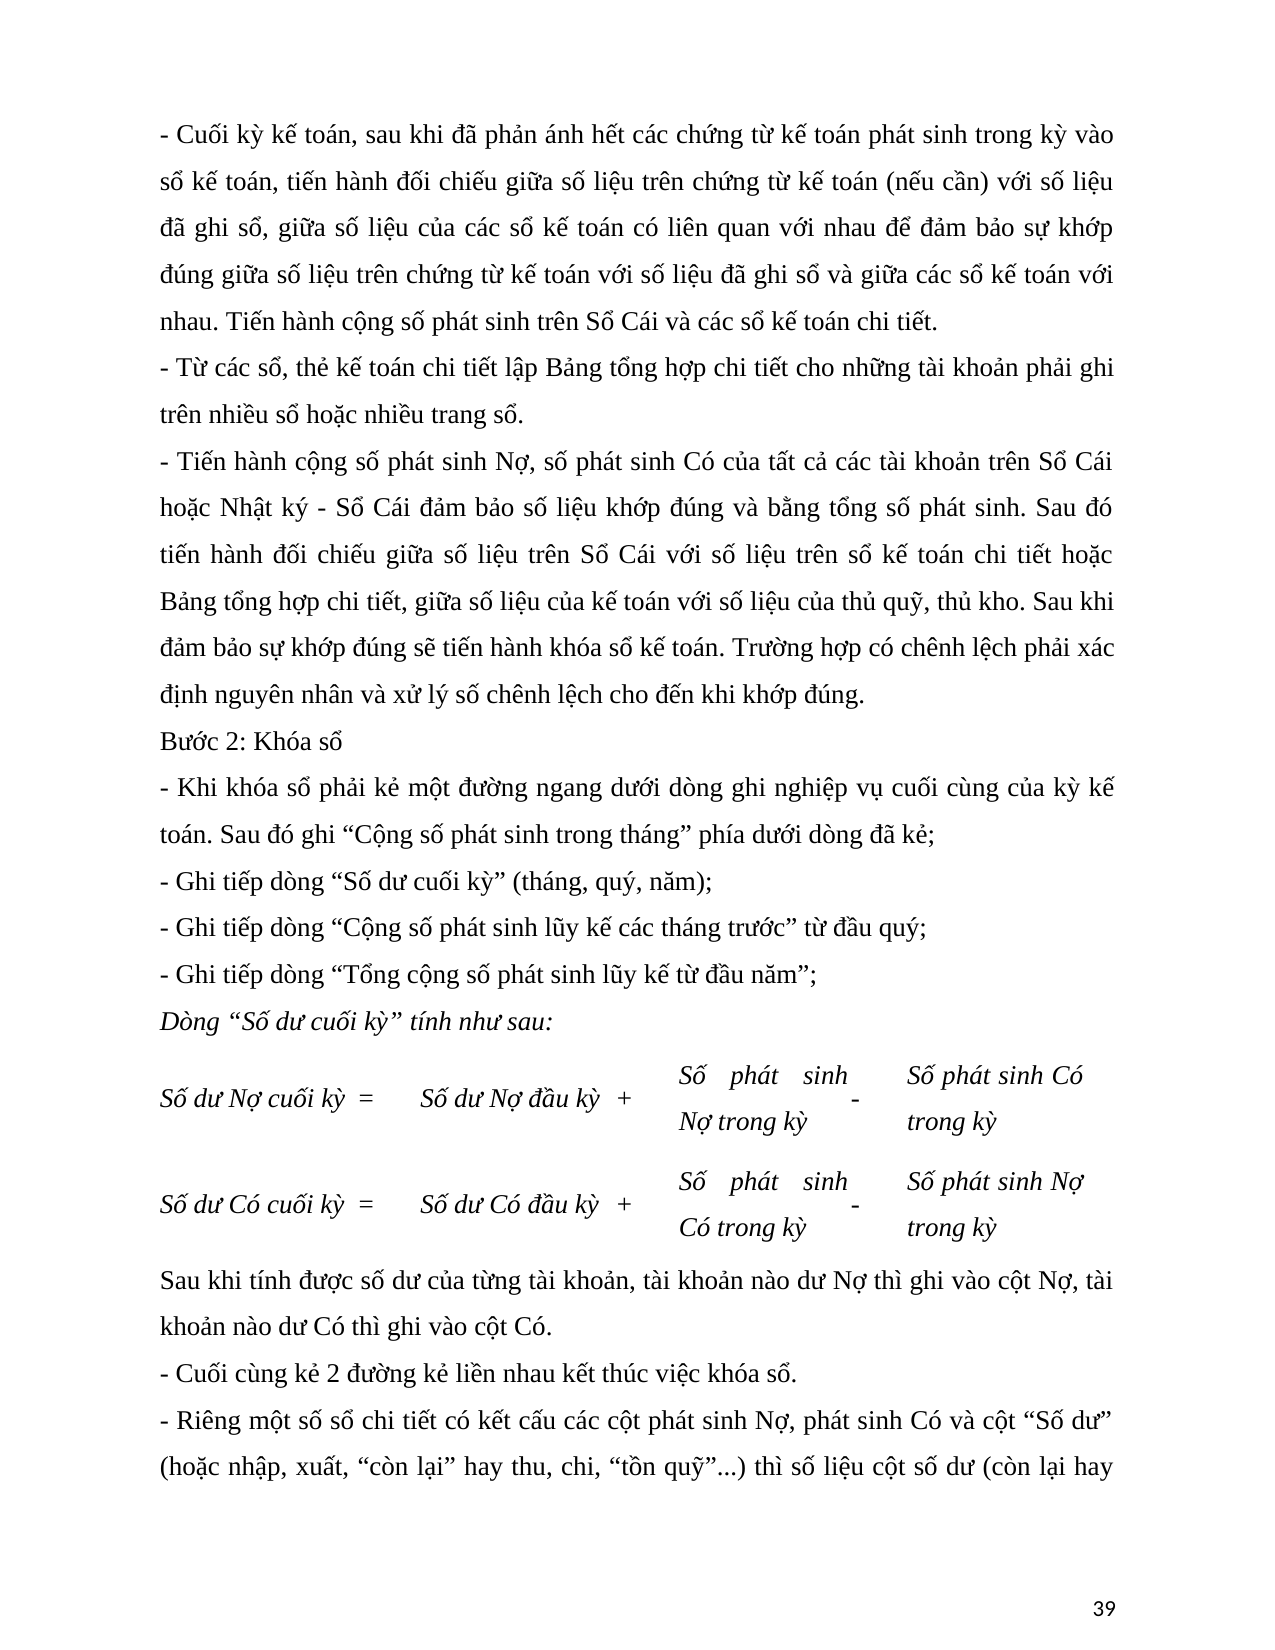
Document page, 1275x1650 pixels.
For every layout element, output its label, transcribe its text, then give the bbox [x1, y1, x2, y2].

text Dòng “Số dư cuối kỳ” tính như sau: [159, 1005, 1116, 1036]
text - Ghi tiếp dòng “Cộng số phát sinh lũy kế các tháng trước” từ đầu quý; [159, 911, 1116, 943]
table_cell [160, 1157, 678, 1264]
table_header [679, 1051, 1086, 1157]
text - Ghi tiếp dòng “Số dư cuối kỳ” (tháng, quý, năm); [159, 865, 1116, 896]
text - Ghi tiếp dòng “Tổng cộng số phát sinh lũy kế từ đầu năm”; [159, 958, 1116, 989]
text - Tiến hành cộng số phát sinh Nợ, số phát sinh Có của tất cả các tài khoản trên Sổ Cái hoặc Nhật ký - Sổ Cái đảm bảo số liệu khớp đúng và bằng tổng số phát sinh. Sau đó tiến hành đối chiếu giữa số liệu trên Sổ Cái với số liệu trên sổ kế toán chi tiết hoặc Bảng tổng hợp chi tiết, giữa số liệu của kế toán với số liệu của thủ quỹ, thủ kho. Sau khi đảm bảo sự khớp đúng sẽ tiến hành khóa sổ kế toán. Trường hợp có chênh lệch phải xác định nguyên nhân và xử lý số chênh lệch cho đến khi khớp đúng. [159, 445, 1116, 709]
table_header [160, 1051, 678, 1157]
text - Khi khóa sổ phải kẻ một đường ngang dưới dòng ghi nghiệp vụ cuối cùng của kỳ kế toán. Sau đó ghi “Cộng số phát sinh trong tháng” phía dưới dòng đã kẻ; [159, 771, 1116, 849]
text - Từ các sổ, thẻ kế toán chi tiết lập Bảng tổng hợp chi tiết cho những tài khoản phải ghi trên nhiều sổ hoặc nhiều trang sổ. [159, 351, 1116, 429]
text Bước 2: Khóa sổ [159, 725, 1116, 756]
text - Cuối kỳ kế toán, sau khi đã phản ánh hết các chứng từ kế toán phát sinh trong kỳ vào sổ kế toán, tiến hành đối chiếu giữa số liệu trên chứng từ kế toán (nếu cần) với số liệu đã ghi sổ, giữa số liệu của các sổ kế toán có liên quan với nhau để đảm bảo sự khớp đúng giữa số liệu trên chứng từ kế toán với số liệu đã ghi sổ và giữa các sổ kế toán với nhau. Tiến hành cộng số phát sinh trên Sổ Cái và các sổ kế toán chi tiết. [159, 118, 1116, 336]
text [159, 1404, 1116, 1482]
text - Cuối cùng kẻ 2 đường kẻ liền nhau kết thúc việc khóa sổ. [159, 1357, 1116, 1388]
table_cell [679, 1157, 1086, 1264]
text Sau khi tính được số dư của từng tài khoản, tài khoản nào dư Nợ thì ghi vào cột Nợ, tài khoản nào dư Có thì ghi vào cột Có. [159, 1264, 1116, 1342]
